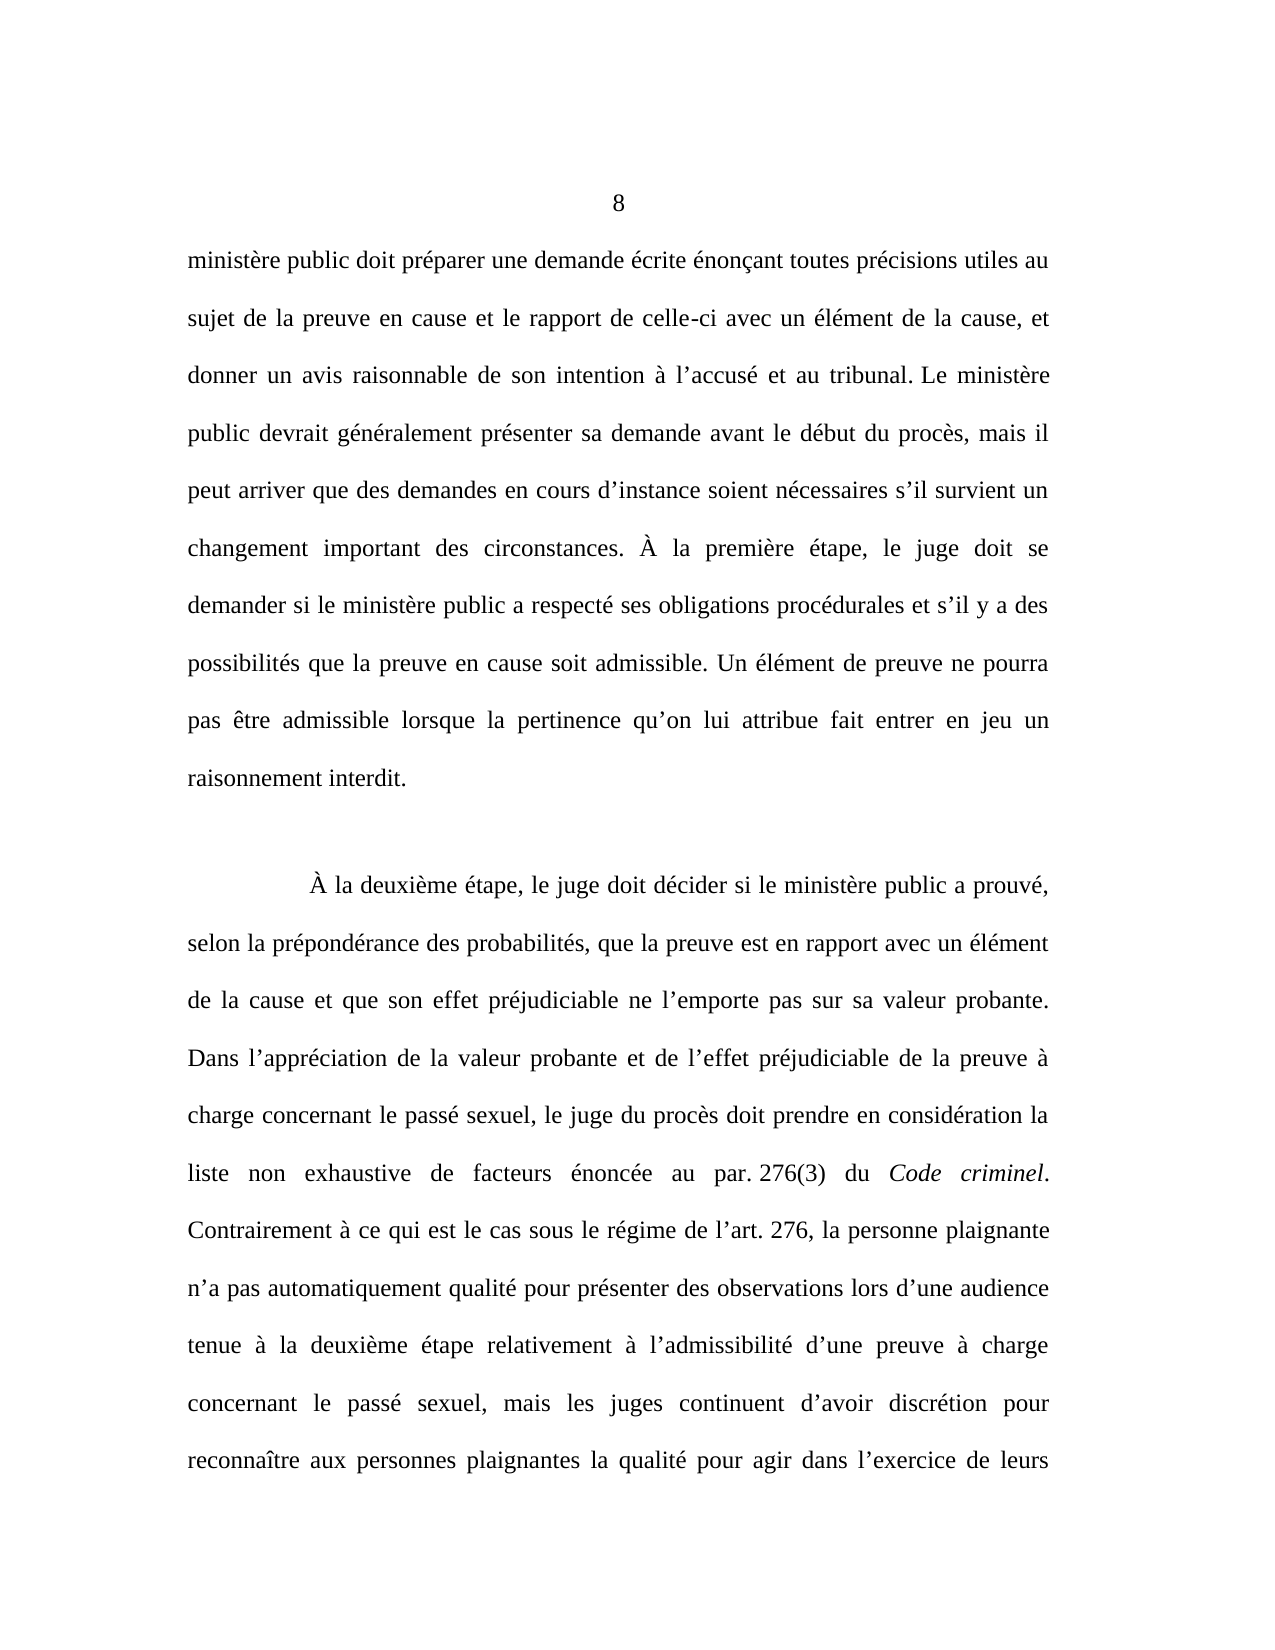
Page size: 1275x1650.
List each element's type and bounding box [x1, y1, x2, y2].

text [187, 245, 1050, 791]
text [187, 870, 1050, 1474]
